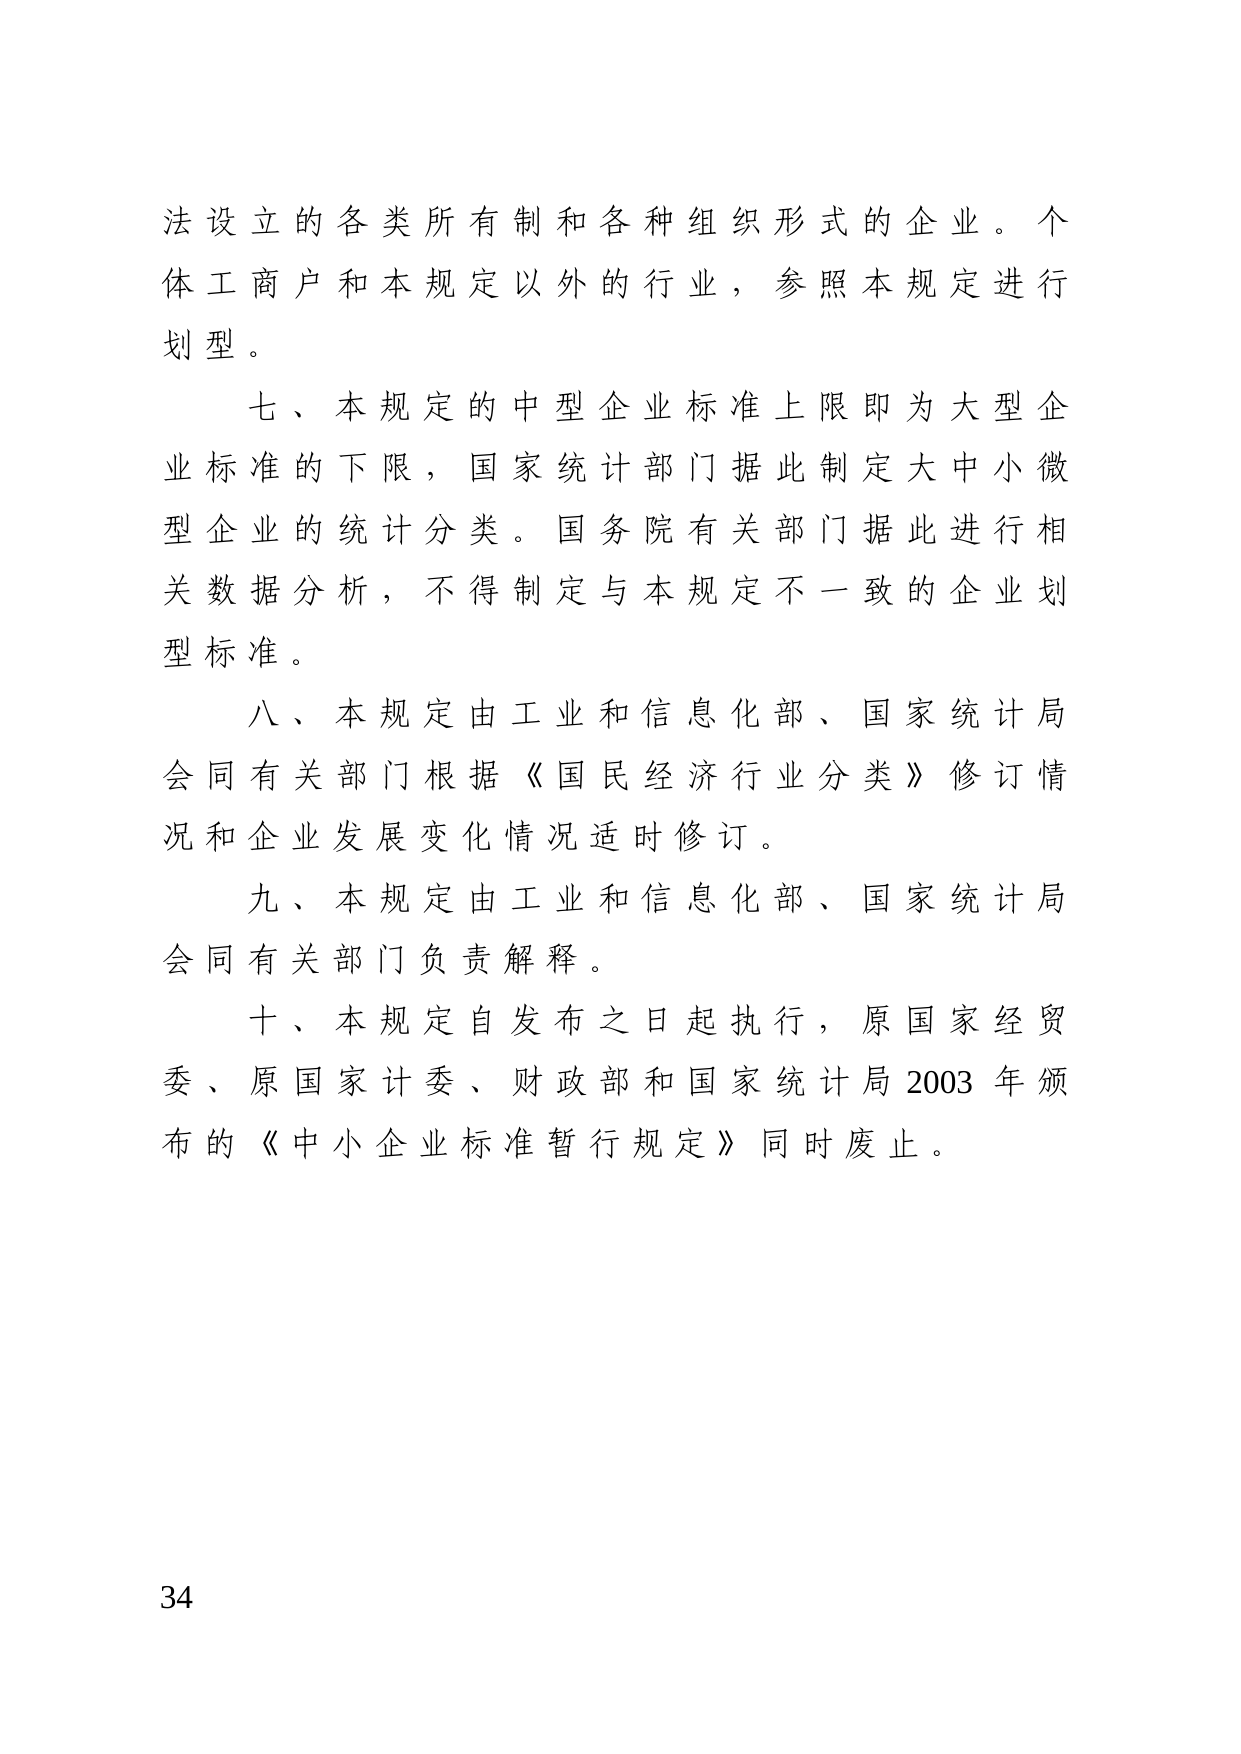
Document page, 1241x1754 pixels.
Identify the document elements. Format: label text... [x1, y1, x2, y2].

text 七、本规定的中型企业标准上限即为大型企业标准的下限，国家统计部门据此制定大中小微型企业的统计分类。国务院有关部门据此进行相关数据分析，不得制定与本规定不一致的企业划型标准。 [161, 373, 1079, 681]
text 十、本规定自发布之日起执行，原国家经贸委、原国家计委、财政部和国家统计局2003年颁布的《中小企业标准暂行规定》同时废止。 [161, 988, 1079, 1172]
text 九、本规定由工业和信息化部、国家统计局会同有关部门负责解释。 [161, 865, 1079, 988]
text 八、本规定由工业和信息化部、国家统计局会同有关部门根据《国民经济行业分类》修订情况和企业发展变化情况适时修订。 [161, 681, 1079, 865]
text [161, 189, 1079, 373]
